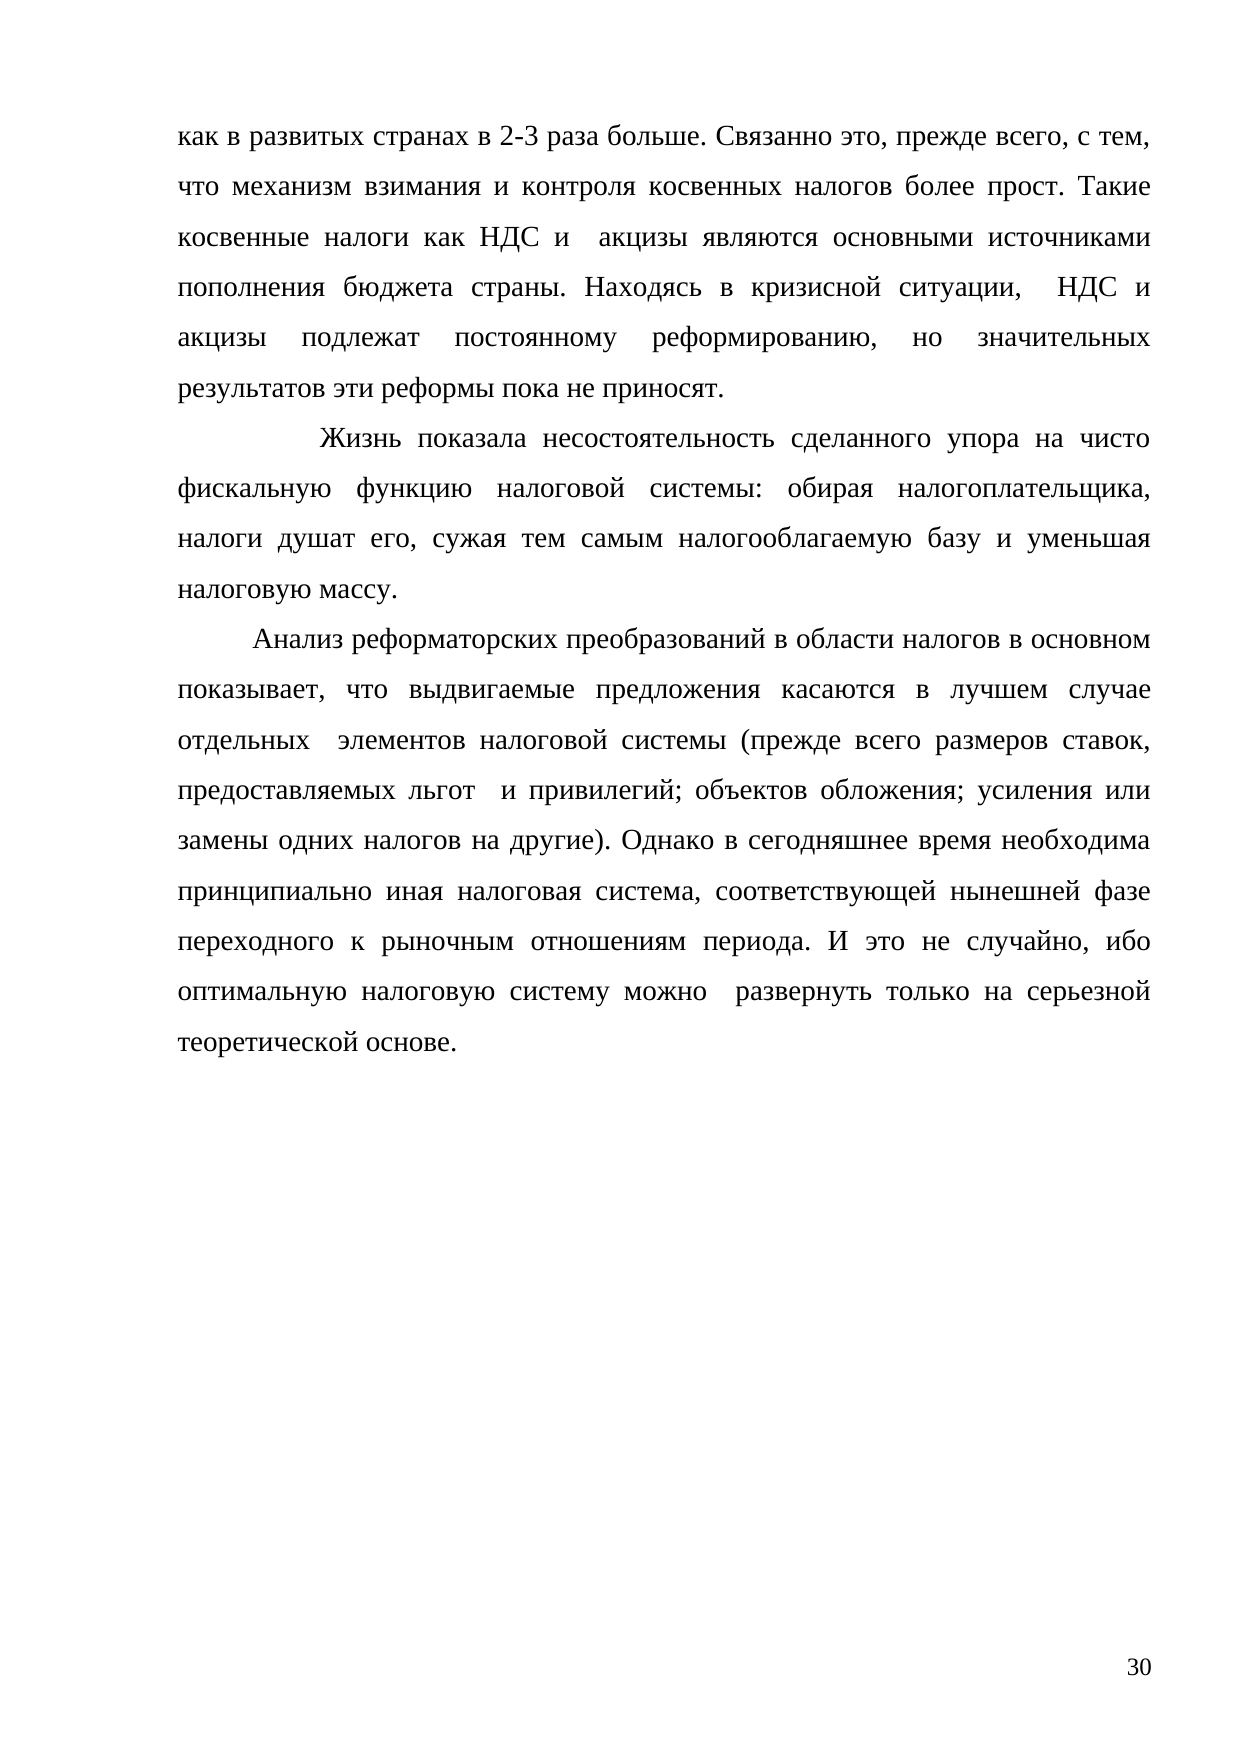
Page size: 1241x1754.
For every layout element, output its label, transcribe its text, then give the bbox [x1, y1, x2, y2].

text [177, 118, 1152, 403]
text Жизнь показала несостоятельность сделанного упора на чисто фискальную функцию налоговой системы: обирая налогоплательщика, налоги душат его, сужая тем самым налогооблагаемую базу и уменьшая налоговую массу. [177, 420, 1152, 604]
text Анализ реформаторских преобразований в области налогов в основном показывает, что выдвигаемые предложения касаются в лучшем случае отдельных элементов налоговой системы (прежде всего размеров ставок, предоставляемых льгот и привилегий; объектов обложения; усиления или замены одних налогов на другие). Однако в сегодняшнее время необходима принципиально иная налоговая система, соответствующей нынешней фазе переходного к рыночным отношениям периода. И это не случайно, ибо оптимальную налоговую систему можно развернуть только на серьезной теоретической основе. [177, 621, 1152, 1057]
